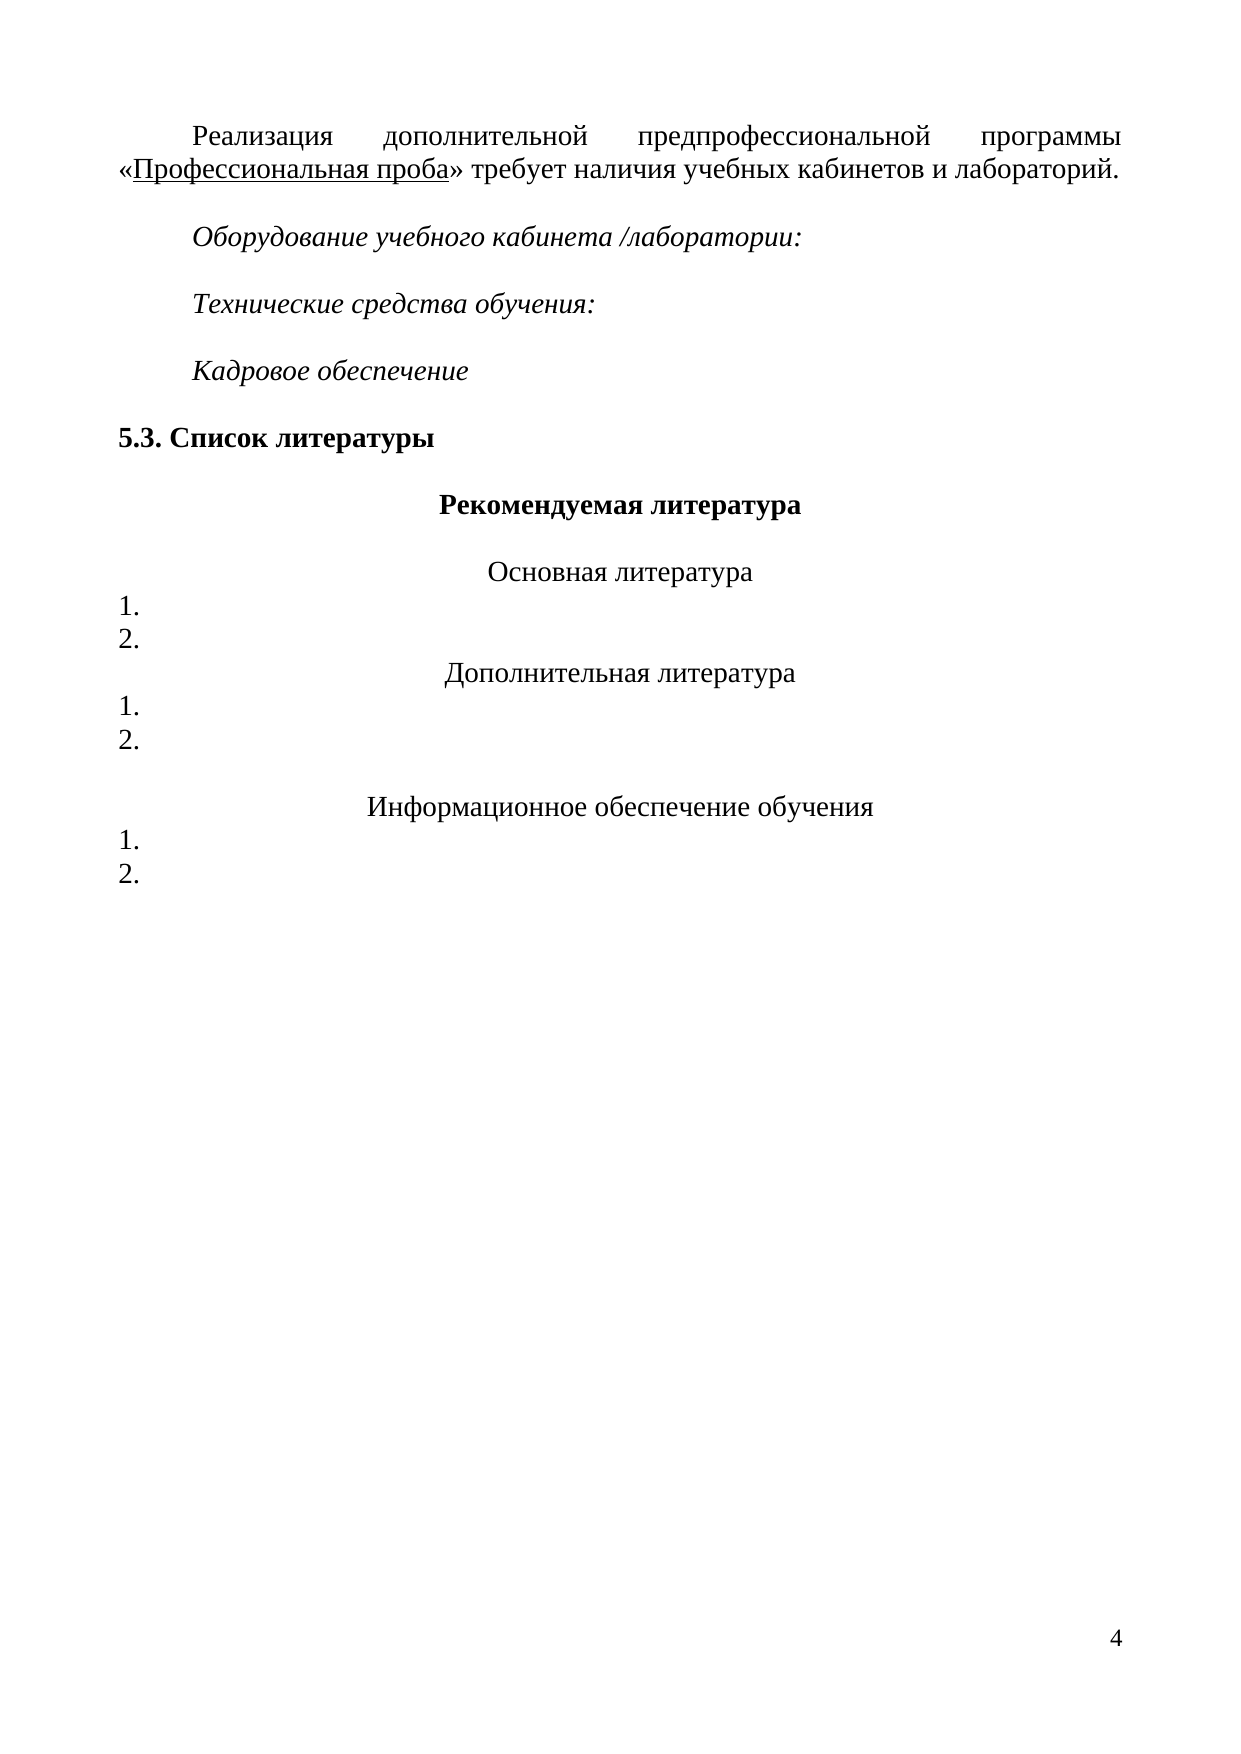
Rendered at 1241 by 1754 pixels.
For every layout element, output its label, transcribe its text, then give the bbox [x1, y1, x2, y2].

text Дополнительная литература [118, 655, 1122, 688]
text Рекомендуемая литература [118, 487, 1122, 521]
text 2. [118, 621, 1122, 655]
text Основная литература [118, 554, 1122, 588]
text 5.3. Список литературы [118, 420, 1122, 453]
text 2. [118, 856, 1122, 889]
text Технические средства обучения: [118, 286, 1122, 319]
text Кадровое обеспечение [118, 353, 1122, 386]
text 1. [118, 688, 1122, 722]
text Реализация дополнительной предпрофессиональной программы «Профессиональная проба» требует наличия учебных кабинетов и лабораторий. [118, 118, 1122, 185]
text 2. [118, 722, 1122, 755]
text 1. [118, 588, 1122, 621]
text Оборудование учебного кабинета /лаборатории: [118, 219, 1122, 252]
text 1. [118, 822, 1122, 856]
text Информационное обеспечение обучения [118, 789, 1122, 822]
